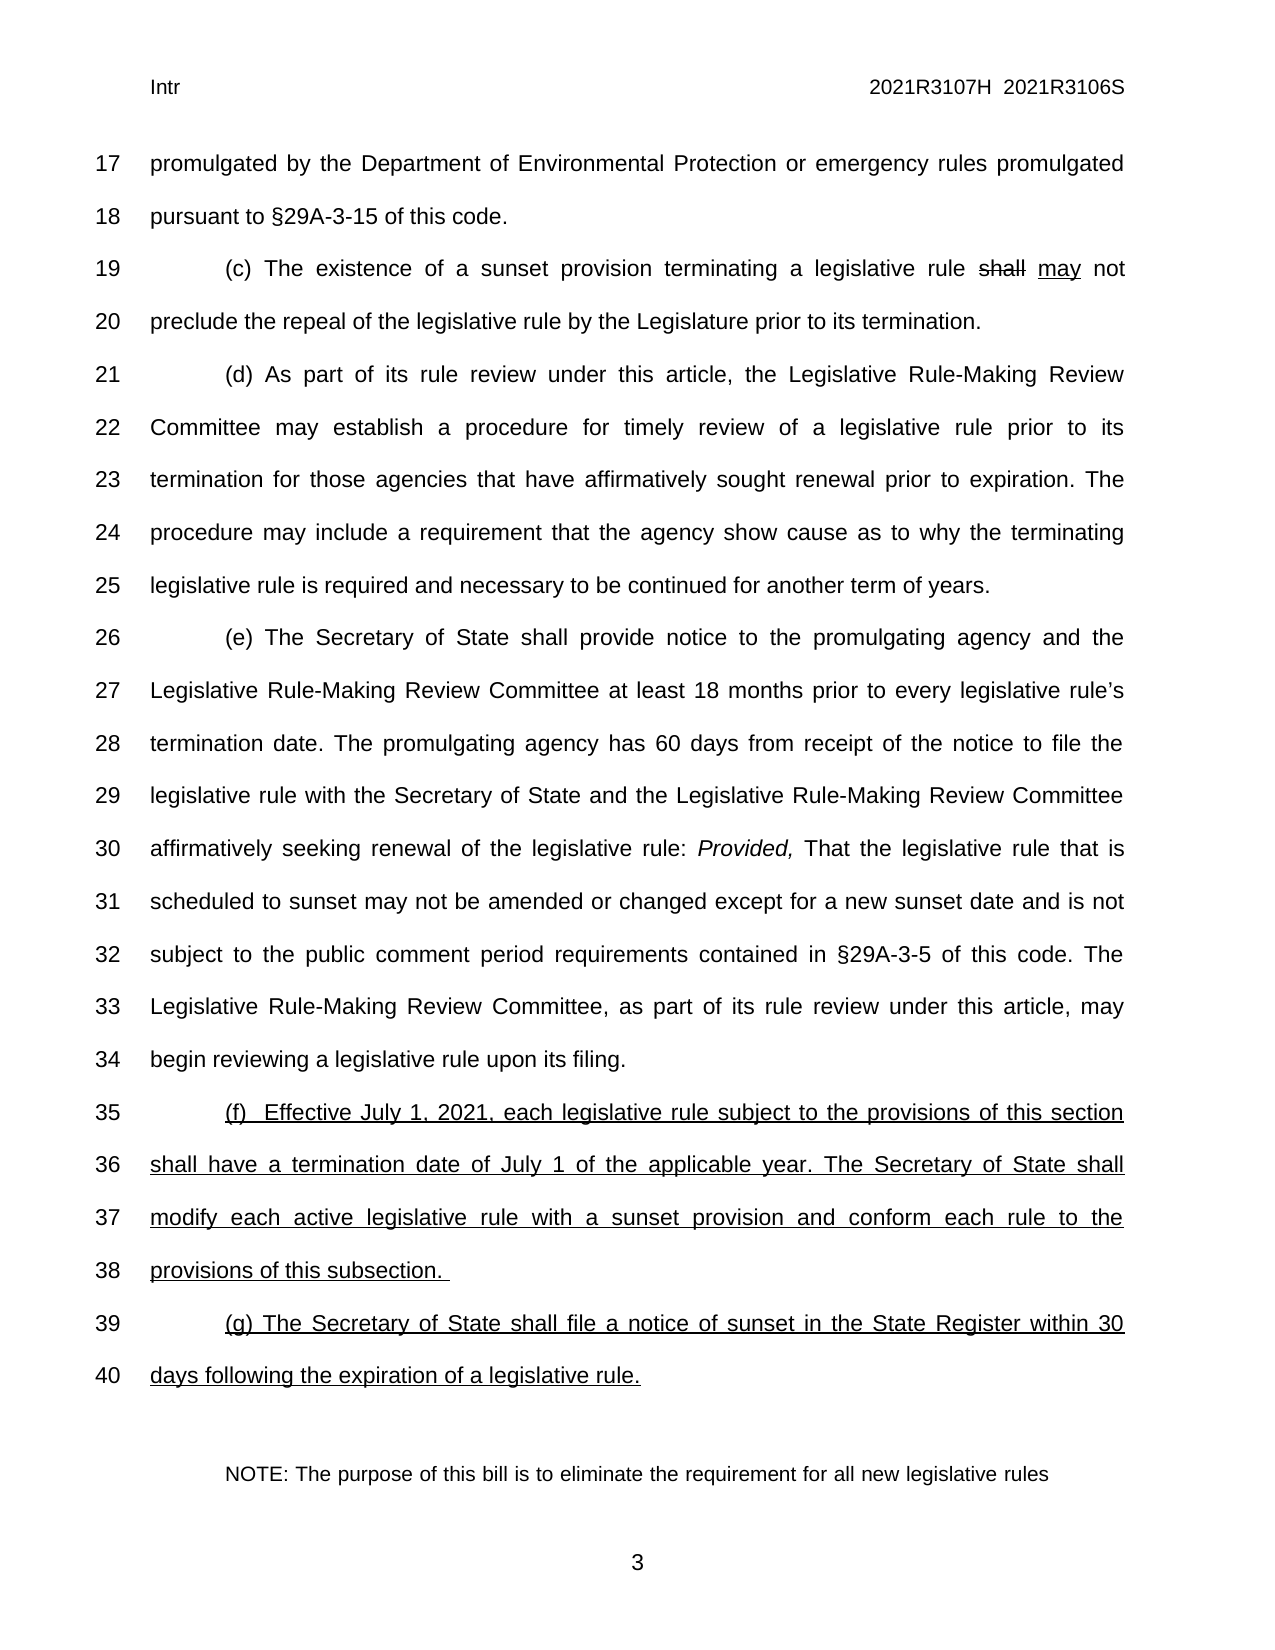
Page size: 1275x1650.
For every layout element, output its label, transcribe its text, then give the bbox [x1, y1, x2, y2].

text (e) The Secretary of State shall provide notice to the promulgating agency and the Legislative Rule-Making Review Committee at least 18 months prior to every legislative rule’s termination date. The promulgating agency has 60 days from receipt of the notice to file the legislative rule with the Secretary of State and the Legislative Rule-Making Review Committee affirmatively seeking renewal of the legislative rule: Provided, That the legislative rule that is scheduled to sunset may not be amended or changed except for a new sunset date and is not subject to the public comment period requirements contained in §29A-3-5 of this code. The Legislative Rule-Making Review Committee, as part of its rule review under this article, may begin reviewing a legislative rule upon its filing. [150, 624, 1125, 1072]
text (f) Effective July 1, 2021, each legislative rule subject to the provisions of this section shall have a termination date of July 1 of the applicable year. The Secretary of State shall modify each active legislative rule with a sunset provision and conform each rule to the provisions of this subsection. [150, 1175, 1125, 1283]
text (g) The Secretary of State shall file a notice of sunset in the State Register within 30 days following the expiration of a legislative rule. [150, 1309, 1125, 1389]
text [150, 150, 1125, 229]
text (d) As part of its rule review under this article, the Legislative Rule-Making Review Committee may establish a procedure for timely review of a legislative rule prior to its termination for those agencies that have affirmatively sought renewal prior to expiration. The procedure may include a requirement that the agency show cause as to why the terminating legislative rule is required and necessary to be continued for another term of years. [150, 361, 1125, 598]
text (c) The existence of a sunset provision terminating a legislative rule shall may not preclude the repeal of the legislative rule by the Legislature prior to its termination. [150, 255, 1125, 334]
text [225, 1462, 1050, 1486]
text (f) Effective July 1, 2021, each legislative rule subject to the provisions of this section shall have a termination date of July 1 of the applicable year. The Secretary of State shall modify each active legislative rule with a sunset provision and conform each rule to the provisions of this subsection. [150, 1099, 1125, 1174]
